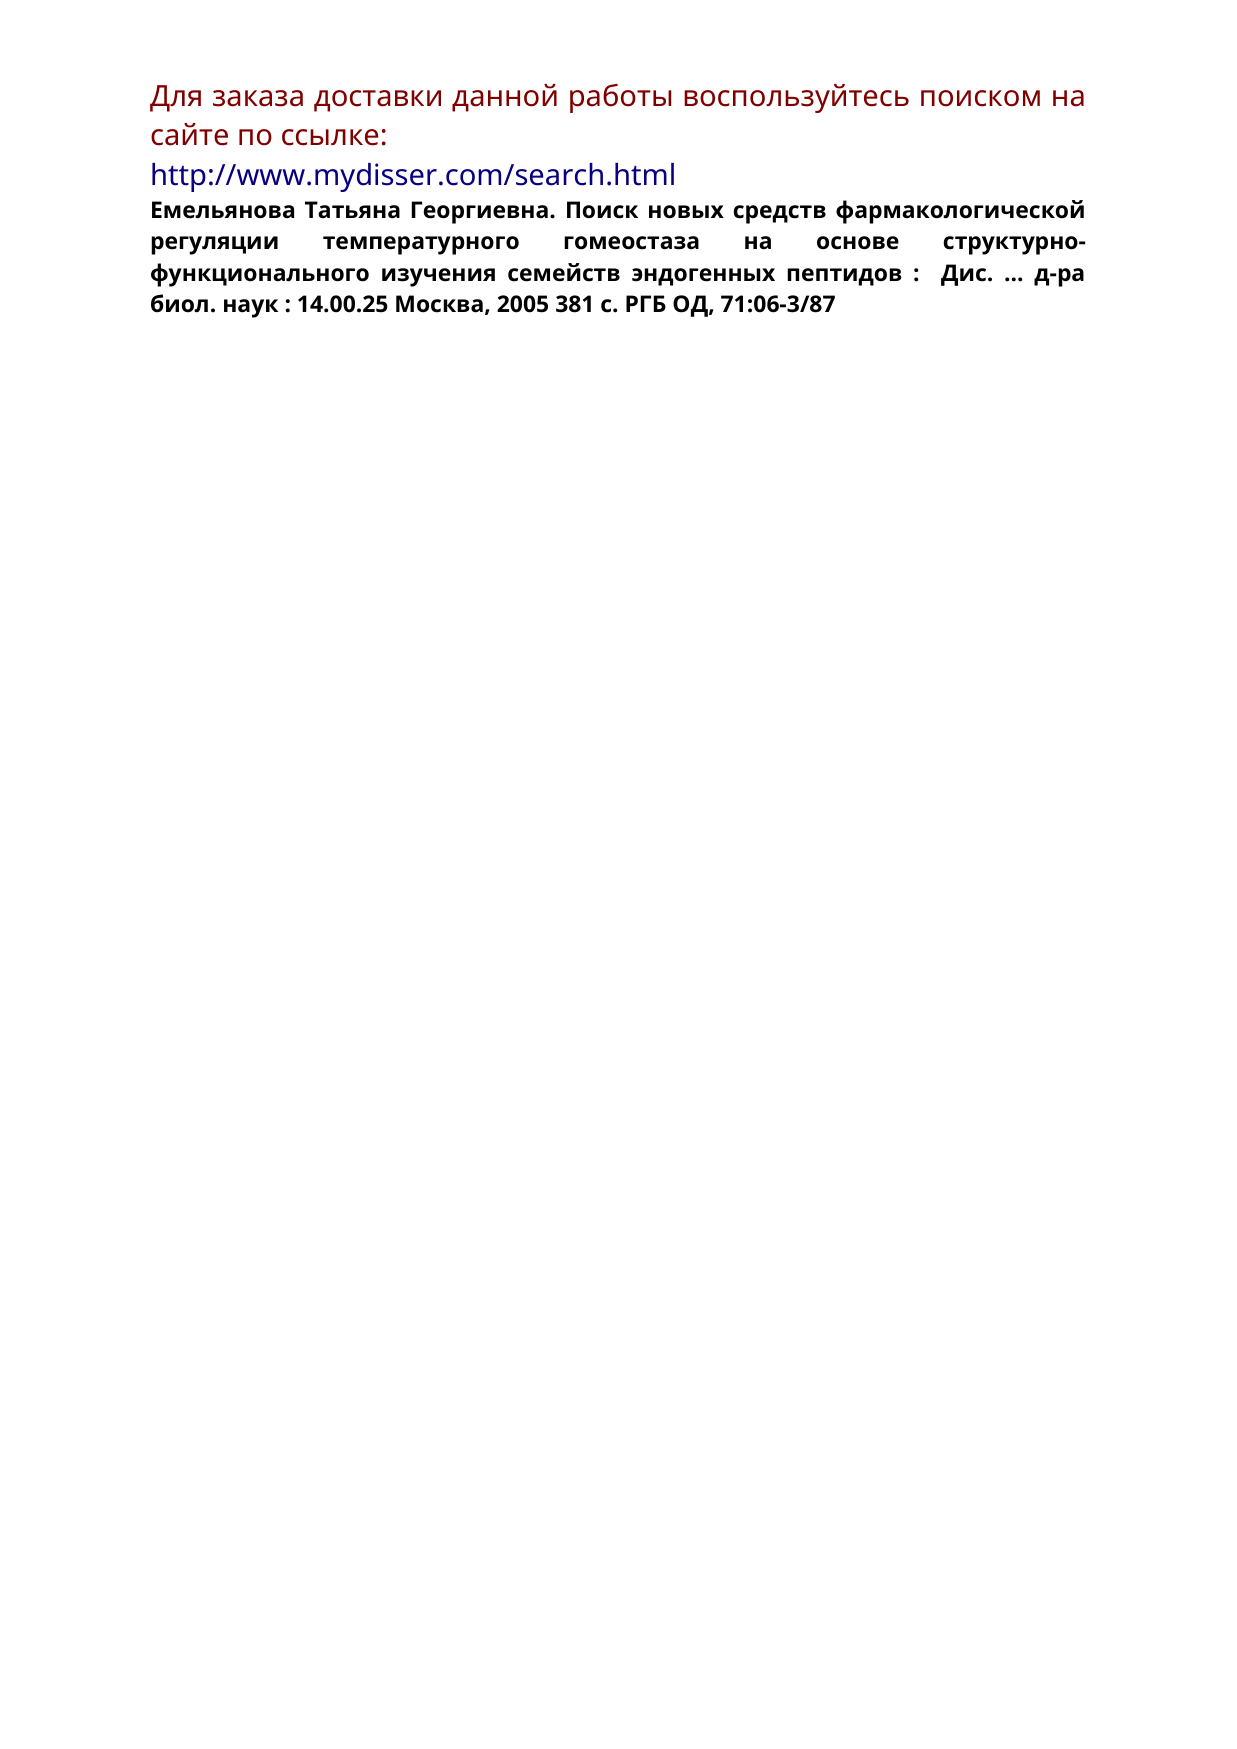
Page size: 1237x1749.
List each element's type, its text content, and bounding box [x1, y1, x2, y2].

text Емельянова Татьяна Георгиевна. Поиск новых средств фармакологической регуляции температурного гомеостаза на основе структурно-функционального изучения семейств эндогенных пептидов : Дис. ... д-ра биол. наук : 14.00.25 Москва, 2005 381 с. РГБ ОД, 71:06-3/87 [150, 194, 1086, 319]
